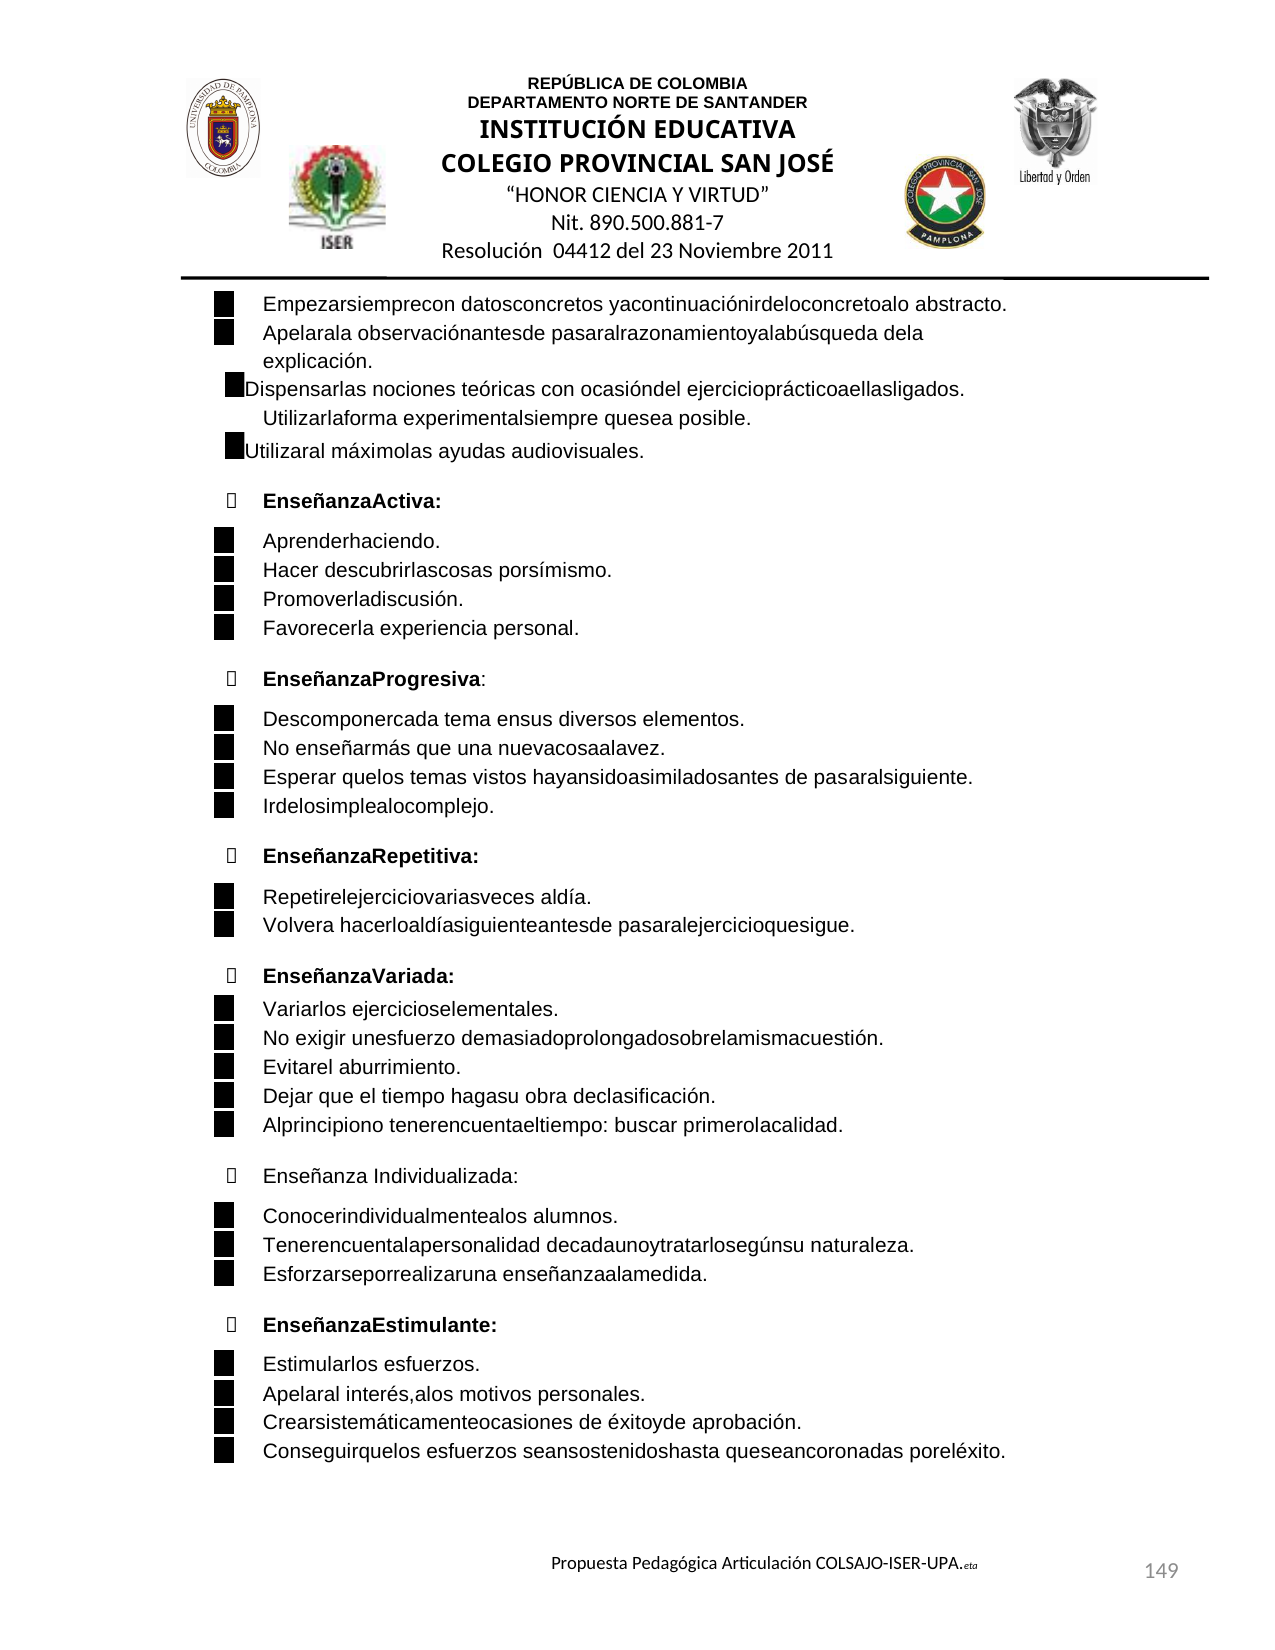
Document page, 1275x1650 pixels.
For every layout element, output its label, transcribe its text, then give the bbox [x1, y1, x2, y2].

text Descomponercada tema ensus diversos elementos. [263, 707, 1100, 731]
picture [214, 1380, 234, 1406]
picture [225, 372, 245, 397]
picture [214, 1053, 234, 1079]
picture [214, 734, 234, 760]
picture [214, 1082, 234, 1108]
picture [185, 78, 261, 178]
text Tenerencuentalapersonalidad decadaunoytratarlosegúnsu naturaleza. [263, 1233, 1100, 1257]
text Empezarsiemprecon datosconcretos yacontinuaciónirdeloconcretoalo abstracto. [263, 292, 1100, 316]
picture [214, 556, 234, 582]
picture [214, 763, 234, 789]
text Utilizarlaforma experimentalsiempre quesea posible. [263, 405, 1100, 429]
text Evitarel aburrimiento. [263, 1055, 1100, 1079]
text Apelarala observaciónantesde pasaralrazonamientoyalabúsqueda dela explicación. [263, 321, 1013, 373]
text Volvera hacerloaldíasiguienteantesde pasaralejercicioquesigue. [263, 913, 1100, 937]
text Aprenderhaciendo. [263, 529, 1100, 553]
picture [225, 432, 245, 459]
text Esperar quelos temas vistos hayansidoasimiladosantes de pasaralsiguiente. [263, 764, 1100, 788]
text Dispensarlas nociones teóricas con ocasióndel ejercicioprácticoaellasligados. [225, 376, 1100, 402]
picture [214, 792, 234, 818]
picture [214, 1024, 234, 1050]
text  EnseñanzaRepetitiva: [225, 842, 1100, 870]
picture [214, 883, 234, 909]
picture [214, 705, 234, 731]
picture [214, 1111, 234, 1137]
text Esforzarseporrealizaruna enseñanzaalamedida. [263, 1261, 1100, 1285]
text No enseñarmás que una nuevacosaalavez. [263, 736, 1100, 760]
picture [288, 145, 386, 249]
picture [214, 1202, 234, 1228]
picture [904, 154, 986, 249]
picture [214, 1350, 234, 1376]
text Apelaral interés,alos motivos personales. [263, 1381, 1100, 1405]
picture [214, 527, 234, 553]
picture [214, 1437, 234, 1463]
text Promoverladiscusión. [263, 587, 1100, 611]
picture [214, 291, 234, 317]
picture [214, 1231, 234, 1257]
picture [214, 1408, 234, 1434]
text Repetirelejerciciovariasveces aldía. [263, 884, 1100, 908]
text Irdelosimplealocomplejo. [263, 794, 1100, 818]
picture [214, 319, 234, 345]
text  EnseñanzaProgresiva: [225, 664, 1100, 693]
picture [214, 995, 234, 1021]
text  Enseñanza Individualizada: [225, 1161, 1100, 1190]
picture [214, 585, 234, 611]
text No exigir unesfuerzo demasiadoprolongadosobrelamismacuestión. [263, 1026, 1100, 1050]
text Estimularlos esfuerzos. [263, 1352, 1100, 1376]
text  EnseñanzaVariada: [225, 962, 1100, 990]
text Favorecerla experiencia personal. [263, 616, 1100, 640]
picture [214, 911, 234, 937]
text Utilizaral máximolas ayudas audiovisuales. [225, 433, 1100, 462]
text Hacer descubrirlascosas porsímismo. [263, 558, 1100, 582]
text Alprincipiono tenerencuentaeltiempo: buscar primerolacalidad. [263, 1113, 1100, 1137]
text  EnseñanzaEstimulante: [225, 1310, 1100, 1338]
text Crearsistemáticamenteocasiones de éxitoyde aprobación. [263, 1410, 1100, 1434]
text Variarlos ejercicioselementales. [263, 997, 1100, 1021]
text Dejar que el tiempo hagasu obra declasificación. [263, 1084, 1100, 1108]
text Conseguirquelos esfuerzos seansostenidoshasta queseancoronadas poreléxito. [263, 1439, 1100, 1463]
picture [214, 1260, 234, 1286]
text  EnseñanzaActiva: [225, 486, 1100, 515]
text Conocerindividualmentealos alumnos. [263, 1203, 1100, 1227]
picture [214, 614, 234, 640]
